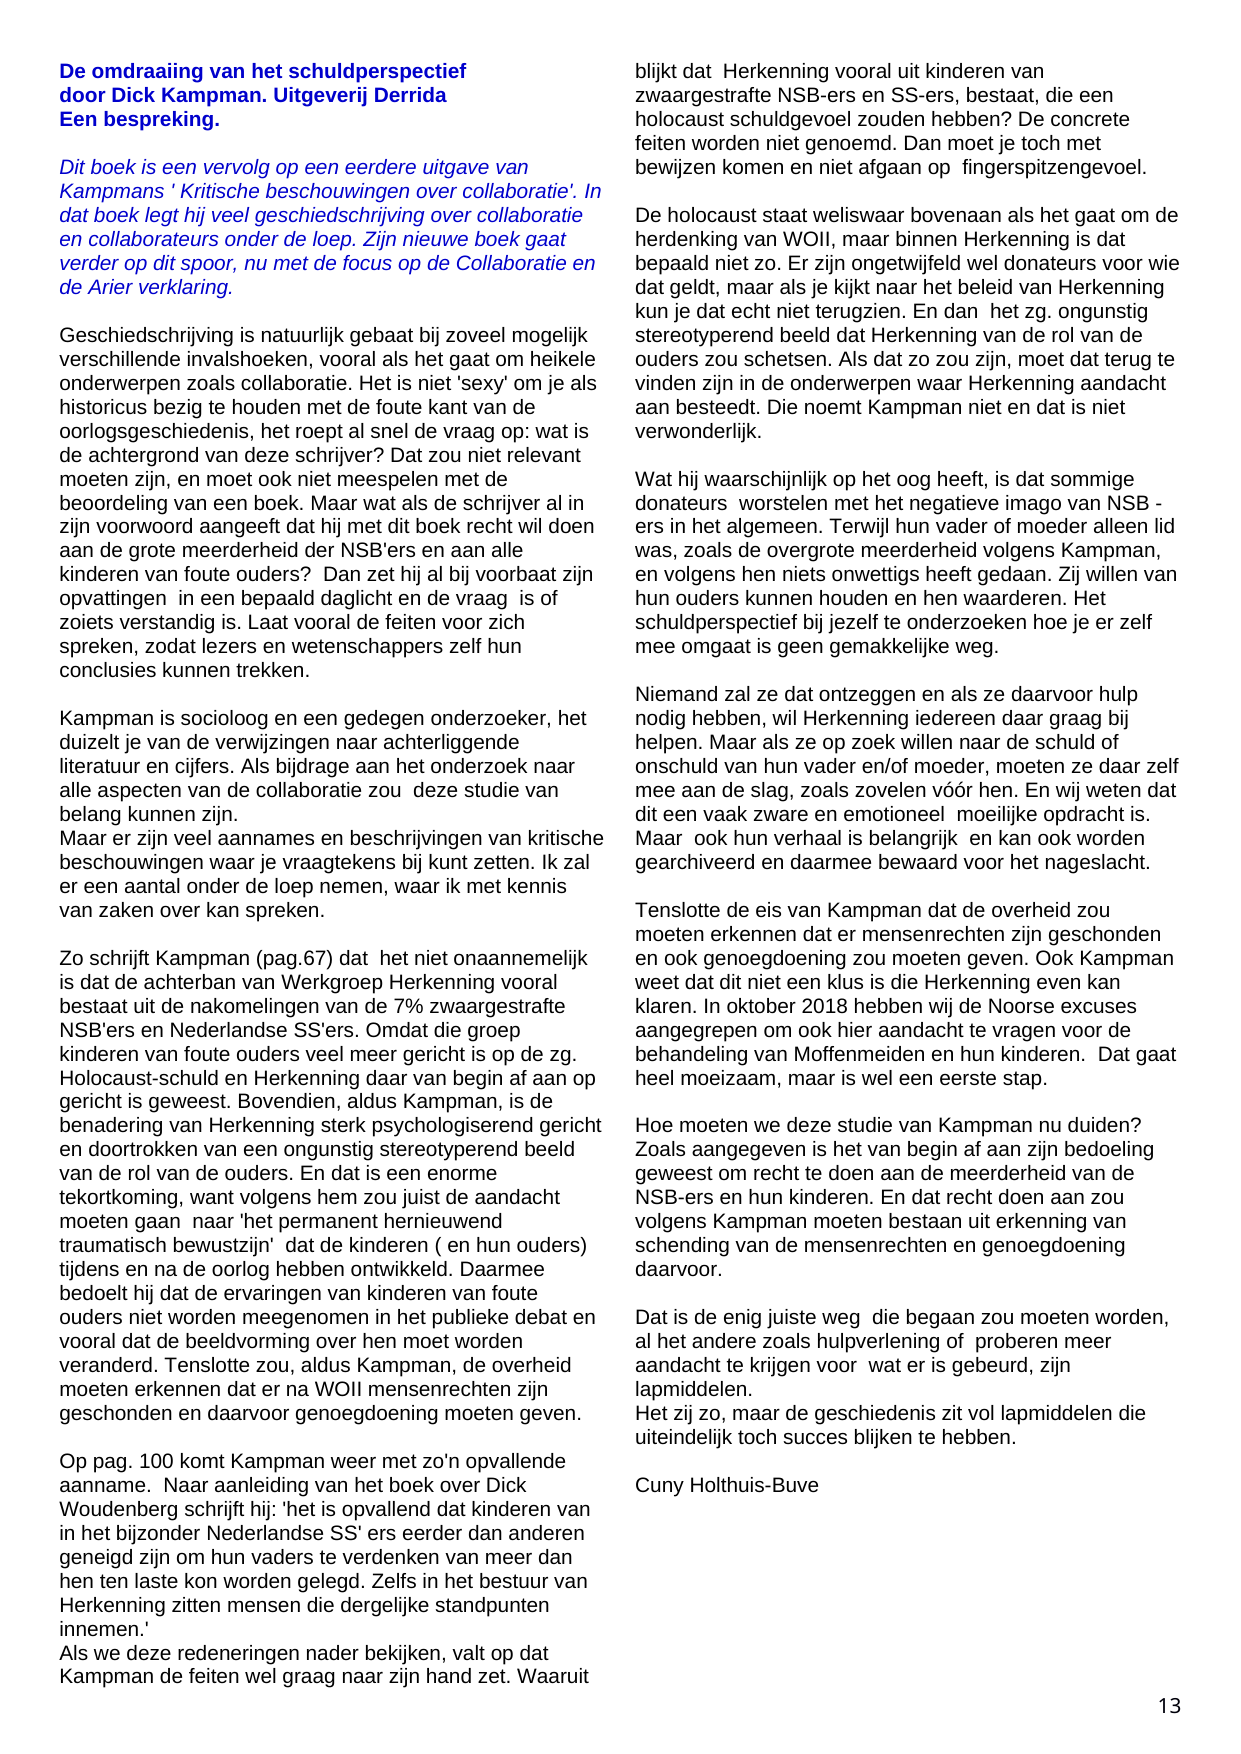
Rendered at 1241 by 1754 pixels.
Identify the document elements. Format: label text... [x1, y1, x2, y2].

text Als we deze redeneringen nader bekijken, valt op dat Kampman de feiten wel graag naar zijn hand zet. Waaruit blijkt dat Herkenning vooral uit kinderen van zwaargestrafte NSB-ers en SS-ers, bestaat, die een holocaust schuldgevoel zouden hebben? De concrete feiten worden niet genoemd. Dan moet je toch met bewijzen komen en niet afgaan op fingerspitzengevoel. [59, 1640, 605, 1688]
text De omdraaiing van het schuldperspectief [59, 59, 605, 83]
text Dit boek is een vervolg op een eerdere uitgave van Kampmans ' Kritische beschouwingen over collaboratie'. In dat boek legt hij veel geschiedschrijving over collaboratie en collaborateurs onder de loep. Zijn nieuwe boek gaat verder op dit spoor, nu met de focus op de Collaboratie en de Arier verklaring. [59, 155, 605, 299]
text Zo schrijft Kampman (pag.67) dat het niet onaannemelijk is dat de achterban van Werkgroep Herkenning vooral bestaat uit de nakomelingen van de 7% zwaargestrafte NSB'ers en Nederlandse SS'ers. Omdat die groep kinderen van foute ouders veel meer gericht is op de zg. Holocaust-schuld en Herkenning daar van begin af aan op gericht is geweest. Bovendien, aldus Kampman, is de benadering van Herkenning sterk psychologiserend gericht en doortrokken van een ongunstig stereotyperend beeld van de rol van de ouders. En dat is een enorme tekortkoming, want volgens hem zou juist de aandacht moeten gaan naar 'het permanent hernieuwend traumatisch bewustzijn' dat de kinderen ( en hun ouders) tijdens en na de oorlog hebben ontwikkeld. Daarmee bedoelt hij dat de ervaringen van kinderen van foute ouders niet worden meegenomen in het publieke debat en vooral dat de beeldvorming over hen moet worden veranderd. Tenslotte zou, aldus Kampman, de overheid moeten erkennen dat er na WOII mensenrechten zijn geschonden en daarvoor genoegdoening moeten geven. [59, 946, 605, 1425]
text Tenslotte de eis van Kampman dat de overheid zou moeten erkennen dat er mensenrechten zijn geschonden en ook genoegdoening zou moeten geven. Ook Kampman weet dat dit niet een klus is die Herkenning even kan klaren. In oktober 2018 hebben wij de Noorse excuses aangegrepen om ook hier aandacht te vragen voor de behandeling van Moffenmeiden en hun kinderen. Dat gaat heel moeizaam, maar is wel een eerste stap. [635, 898, 1181, 1089]
text Cuny Holthuis-Buve [635, 1473, 1181, 1497]
text Een bespreking. [59, 107, 605, 131]
text Kampman is socioloog en een gedegen onderzoeker, het duizelt je van de verwijzingen naar achterliggende literatuur en cijfers. Als bijdrage aan het onderzoek naar alle aspecten van de collaboratie zou deze studie van belang kunnen zijn. [59, 706, 605, 826]
text Het zij zo, maar de geschiedenis zit vol lapmiddelen die uiteindelijk toch succes blijken te hebben. [635, 1401, 1181, 1449]
text door Dick Kampman. Uitgeverij Derrida [59, 83, 605, 107]
text Niemand zal ze dat ontzeggen en als ze daarvoor hulp nodig hebben, wil Herkenning iedereen daar graag bij helpen. Maar als ze op zoek willen naar de schuld of onschuld van hun vader en/of moeder, moeten ze daar zelf mee aan de slag, zoals zovelen vóór hen. En wij weten dat dit een vaak zware en emotioneel moeilijke opdracht is. Maar ook hun verhaal is belangrijk en kan ook worden gearchiveerd en daarmee bewaard voor het nageslacht. [635, 682, 1181, 874]
text Dat is de enig juiste weg die begaan zou moeten worden, al het andere zoals hulpverlening of proberen meer aandacht te krijgen voor wat er is gebeurd, zijn lapmiddelen. [635, 1305, 1181, 1401]
text Wat hij waarschijnlijk op het oog heeft, is dat sommige donateurs worstelen met het negatieve imago van NSB -ers in het algemeen. Terwijl hun vader of moeder alleen lid was, zoals de overgrote meerderheid volgens Kampman, en volgens hen niets onwettigs heeft gedaan. Zij willen van hun ouders kunnen houden en hen waarderen. Het schuldperspectief bij jezelf te onderzoeken hoe je er zelf mee omgaat is geen gemakkelijke weg. [635, 466, 1181, 658]
text Geschiedschrijving is natuurlijk gebaat bij zoveel mogelijk verschillende invalshoeken, vooral als het gaat om heikele onderwerpen zoals collaboratie. Het is niet 'sexy' om je als historicus bezig te houden met de foute kant van de oorlogsgeschiedenis, het roept al snel de vraag op: wat is de achtergrond van deze schrijver? Dat zou niet relevant moeten zijn, en moet ook niet meespelen met de beoordeling van een boek. Maar wat als de schrijver al in zijn voorwoord aangeeft dat hij met dit boek recht wil doen aan de grote meerderheid der NSB'ers en aan alle kinderen van foute ouders? Dan zet hij al bij voorbaat zijn opvattingen in een bepaald daglicht en de vraag is of zoiets verstandig is. Laat vooral de feiten voor zich spreken, zodat lezers en wetenschappers zelf hun conclusies kunnen trekken. [59, 323, 605, 682]
text De holocaust staat weliswaar bovenaan als het gaat om de herdenking van WOII, maar binnen Herkenning is dat bepaald niet zo. Er zijn ongetwijfeld wel donateurs voor wie dat geldt, maar als je kijkt naar het beleid van Herkenning kun je dat echt niet terugzien. En dan het zg. ongunstig stereotyperend beeld dat Herkenning van de rol van de ouders zou schetsen. Als dat zo zou zijn, moet dat terug te vinden zijn in de onderwerpen waar Herkenning aandacht aan besteedt. Die noemt Kampman niet en dat is niet verwonderlijk. [635, 203, 1181, 442]
text Op pag. 100 komt Kampman weer met zo'n opvallende aanname. Naar aanleiding van het boek over Dick Woudenberg schrijft hij: 'het is opvallend dat kinderen van in het bijzonder Nederlandse SS' ers eerder dan anderen geneigd zijn om hun vaders te verdenken van meer dan hen ten laste kon worden gelegd. Zelfs in het bestuur van Herkenning zitten mensen die dergelijke standpunten innemen.' [59, 1449, 605, 1640]
text Maar er zijn veel aannames en beschrijvingen van kritische beschouwingen waar je vraagtekens bij kunt zetten. Ik zal er een aantal onder de loep nemen, waar ik met kennis van zaken over kan spreken. [59, 826, 605, 922]
text Hoe moeten we deze studie van Kampman nu duiden? Zoals aangegeven is het van begin af aan zijn bedoeling geweest om recht te doen aan de meerderheid van de NSB-ers en hun kinderen. En dat recht doen aan zou volgens Kampman moeten bestaan uit erkenning van schending van de mensenrechten en genoegdoening daarvoor. [635, 1113, 1181, 1281]
text Als we deze redeneringen nader bekijken, valt op dat Kampman de feiten wel graag naar zijn hand zet. Waaruit blijkt dat Herkenning vooral uit kinderen van zwaargestrafte NSB-ers en SS-ers, bestaat, die een holocaust schuldgevoel zouden hebben? De concrete feiten worden niet genoemd. Dan moet je toch met bewijzen komen en niet afgaan op fingerspitzengevoel. [635, 59, 1181, 179]
